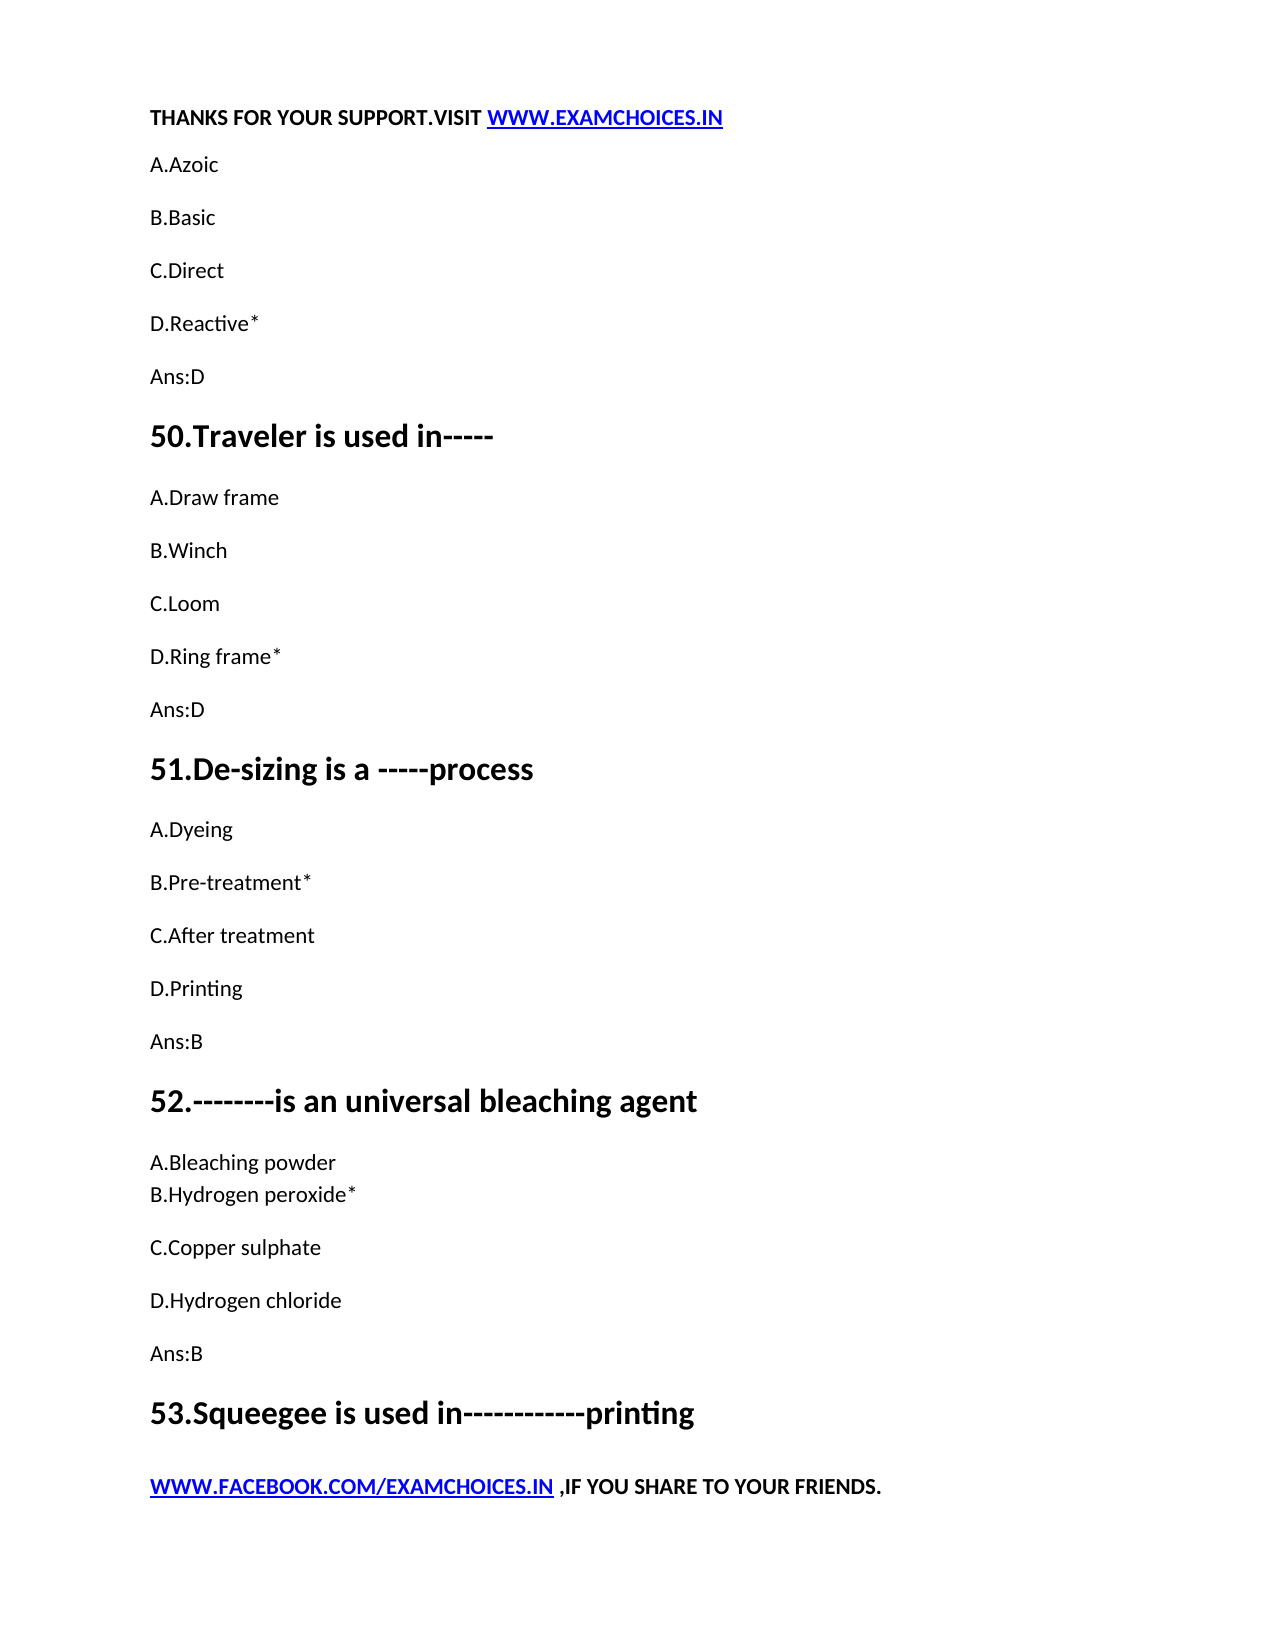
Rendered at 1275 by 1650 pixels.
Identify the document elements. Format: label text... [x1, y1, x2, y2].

text C.Copper sulphate [150, 1233, 1125, 1261]
text C.Direct [150, 256, 1125, 284]
text C.Loom [150, 589, 1125, 617]
text B.Pre-treatment* [150, 868, 1125, 896]
text Ans:B [150, 1339, 1125, 1367]
text D.Hydrogen chloride [150, 1286, 1125, 1314]
text B.Winch [150, 536, 1125, 564]
text A.Azoic [150, 150, 1125, 178]
text 53.Squeegee is used in------------printing [150, 1392, 1125, 1433]
text A.Bleaching powder B.Hydrogen peroxide* [150, 1148, 1125, 1208]
text Ans:D [150, 362, 1125, 390]
text A.Dyeing [150, 815, 1125, 843]
text D.Printing [150, 974, 1125, 1002]
text 52.--------is an universal bleaching agent [150, 1081, 1125, 1121]
text Ans:B [150, 1027, 1125, 1056]
text D.Ring frame* [150, 642, 1125, 670]
text A.Draw frame [150, 483, 1125, 511]
text D.Reactive* [150, 309, 1125, 337]
text 50.Traveler is used in----- [150, 415, 1125, 456]
text B.Basic [150, 203, 1125, 231]
text Ans:D [150, 695, 1125, 723]
text 51.De-sizing is a -----process [150, 748, 1125, 788]
text C.After treatment [150, 921, 1125, 949]
